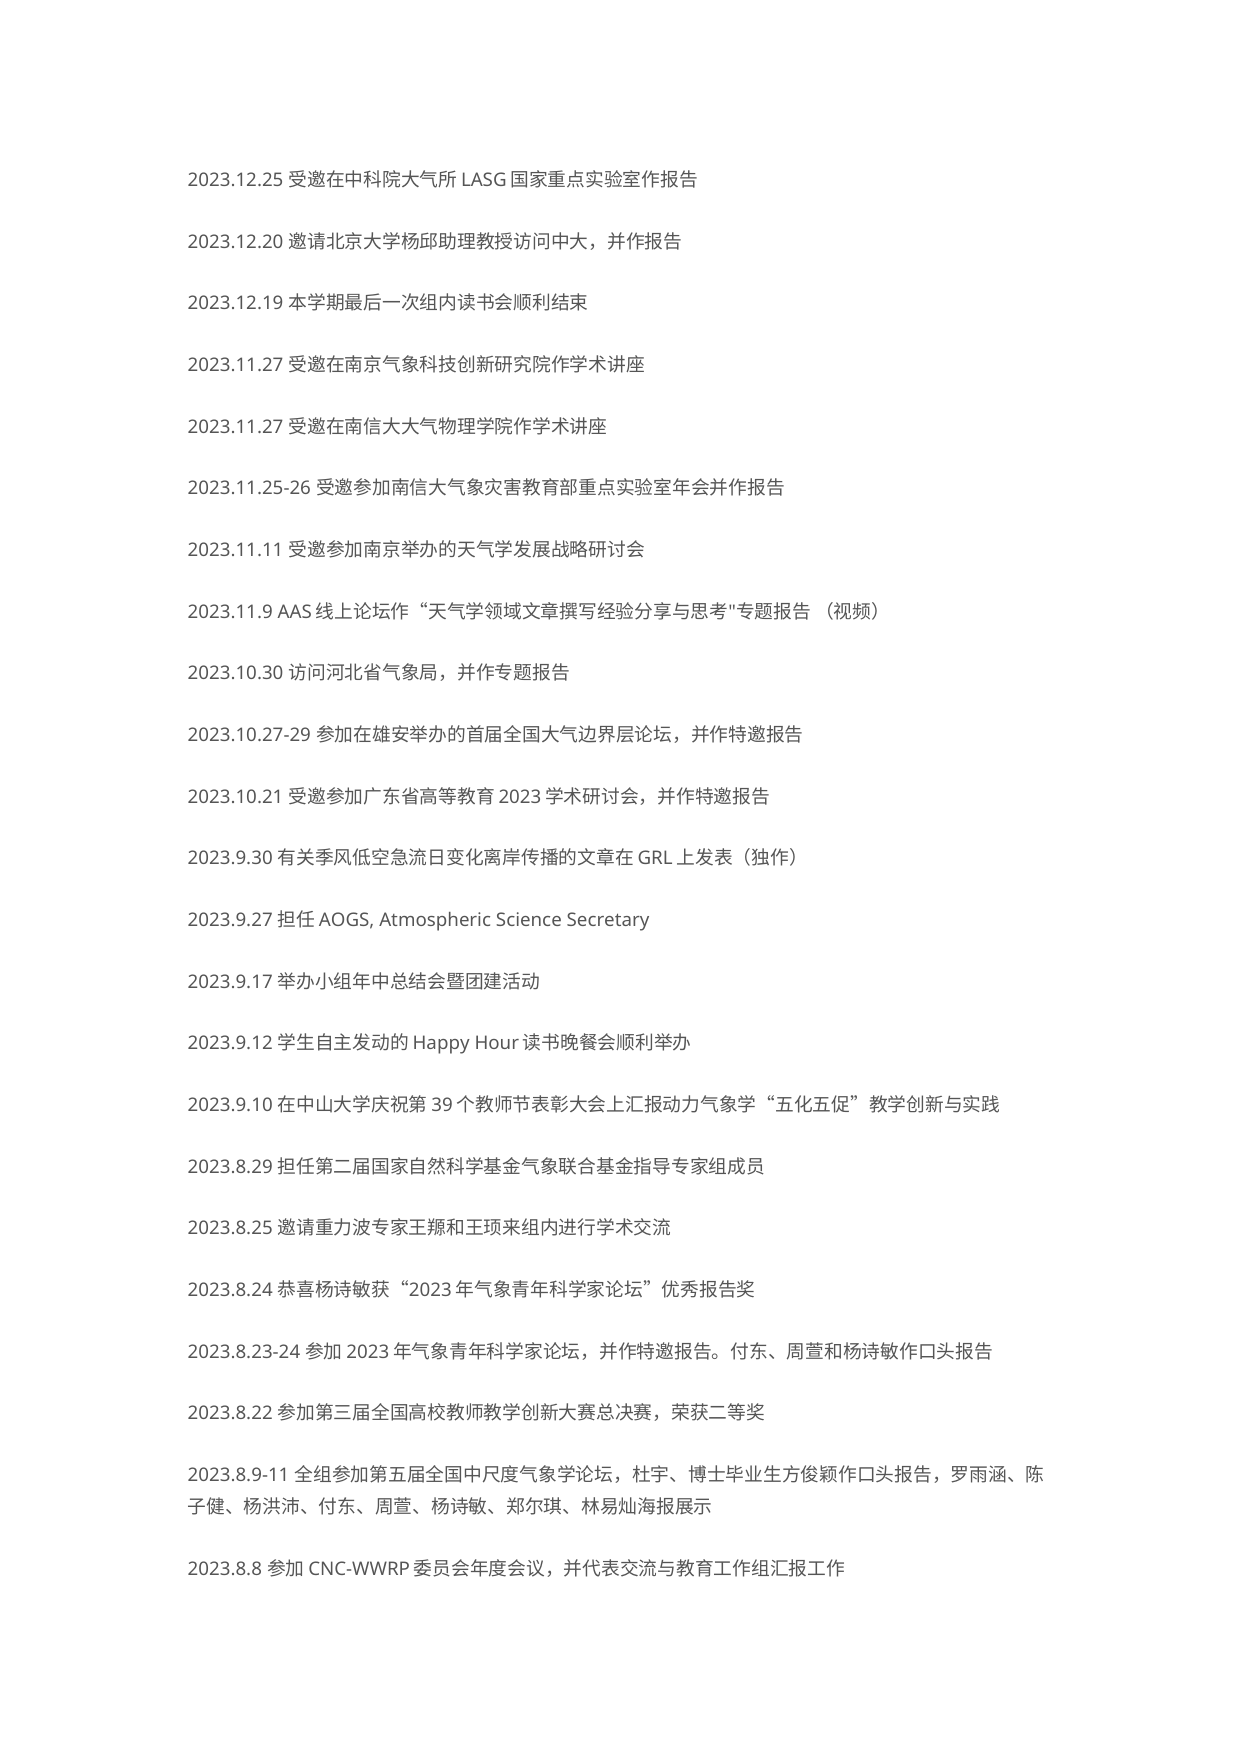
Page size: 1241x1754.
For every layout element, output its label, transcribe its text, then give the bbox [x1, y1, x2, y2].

text 2023.12.19 本学期最后一次组内读书会顺利结束 [187, 285, 1053, 318]
text 2023.10.27-29 参加在雄安举办的首届全国大气边界层论坛，并作特邀报告 [187, 717, 1053, 749]
text 2023.9.30 有关季风低空急流日变化离岸传播的文章在GRL上发表（独作） [187, 840, 1053, 873]
text 2023.10.21 受邀参加广东省高等教育2023学术研讨会，并作特邀报告 [187, 779, 1053, 811]
text 2023.11.27 受邀在南信大大气物理学院作学术讲座 [187, 409, 1053, 441]
text 2023.8.22 参加第三届全国高校教师教学创新大赛总决赛，荣获二等奖 [187, 1395, 1053, 1428]
text 2023.11.25-26 受邀参加南信大气象灾害教育部重点实验室年会并作报告 [187, 470, 1053, 503]
text 2023.8.23-24 参加2023年气象青年科学家论坛，并作特邀报告。付东、周萱和杨诗敏作口头报告 [187, 1334, 1053, 1366]
text 2023.8.8 参加CNC-WWRP委员会年度会议，并代表交流与教育工作组汇报工作 [187, 1551, 1053, 1584]
text 2023.11.27 受邀在南京气象科技创新研究院作学术讲座 [187, 347, 1053, 379]
text 2023.9.12 学生自主发动的Happy Hour读书晚餐会顺利举办 [187, 1025, 1053, 1058]
text 2023.8.9-11 全组参加第五届全国中尺度气象学论坛，杜宇、博士毕业生方俊颖作口头报告，罗雨涵、陈子健、杨洪沛、付东、周萱、杨诗敏、郑尔琪、林易灿海报展示 [187, 1457, 1053, 1522]
text 2023.11.11 受邀参加南京举办的天气学发展战略研讨会 [187, 532, 1053, 564]
text 2023.8.24 恭喜杨诗敏获“2023年气象青年科学家论坛”优秀报告奖 [187, 1272, 1053, 1304]
text 2023.11.9 AAS线上论坛作“天气学领域文章撰写经验分享与思考"专题报告 （视频） [187, 594, 1053, 626]
text 2023.9.17 举办小组年中总结会暨团建活动 [187, 964, 1053, 996]
text 2023.8.29 担任第二届国家自然科学基金气象联合基金指导专家组成员 [187, 1149, 1053, 1181]
text 2023.8.25 邀请重力波专家王羱和王顼来组内进行学术交流 [187, 1210, 1053, 1243]
text 2023.9.27 担任AOGS, Atmospheric Science Secretary [187, 902, 1053, 934]
text 2023.12.25 受邀在中科院大气所LASG国家重点实验室作报告 [187, 162, 1053, 194]
text 2023.12.20 邀请北京大学杨邱助理教授访问中大，并作报告 [187, 224, 1053, 256]
text 2023.10.30 访问河北省气象局，并作专题报告 [187, 655, 1053, 688]
text 2023.9.10 在中山大学庆祝第39个教师节表彰大会上汇报动力气象学“五化五促”教学创新与实践 [187, 1087, 1053, 1119]
